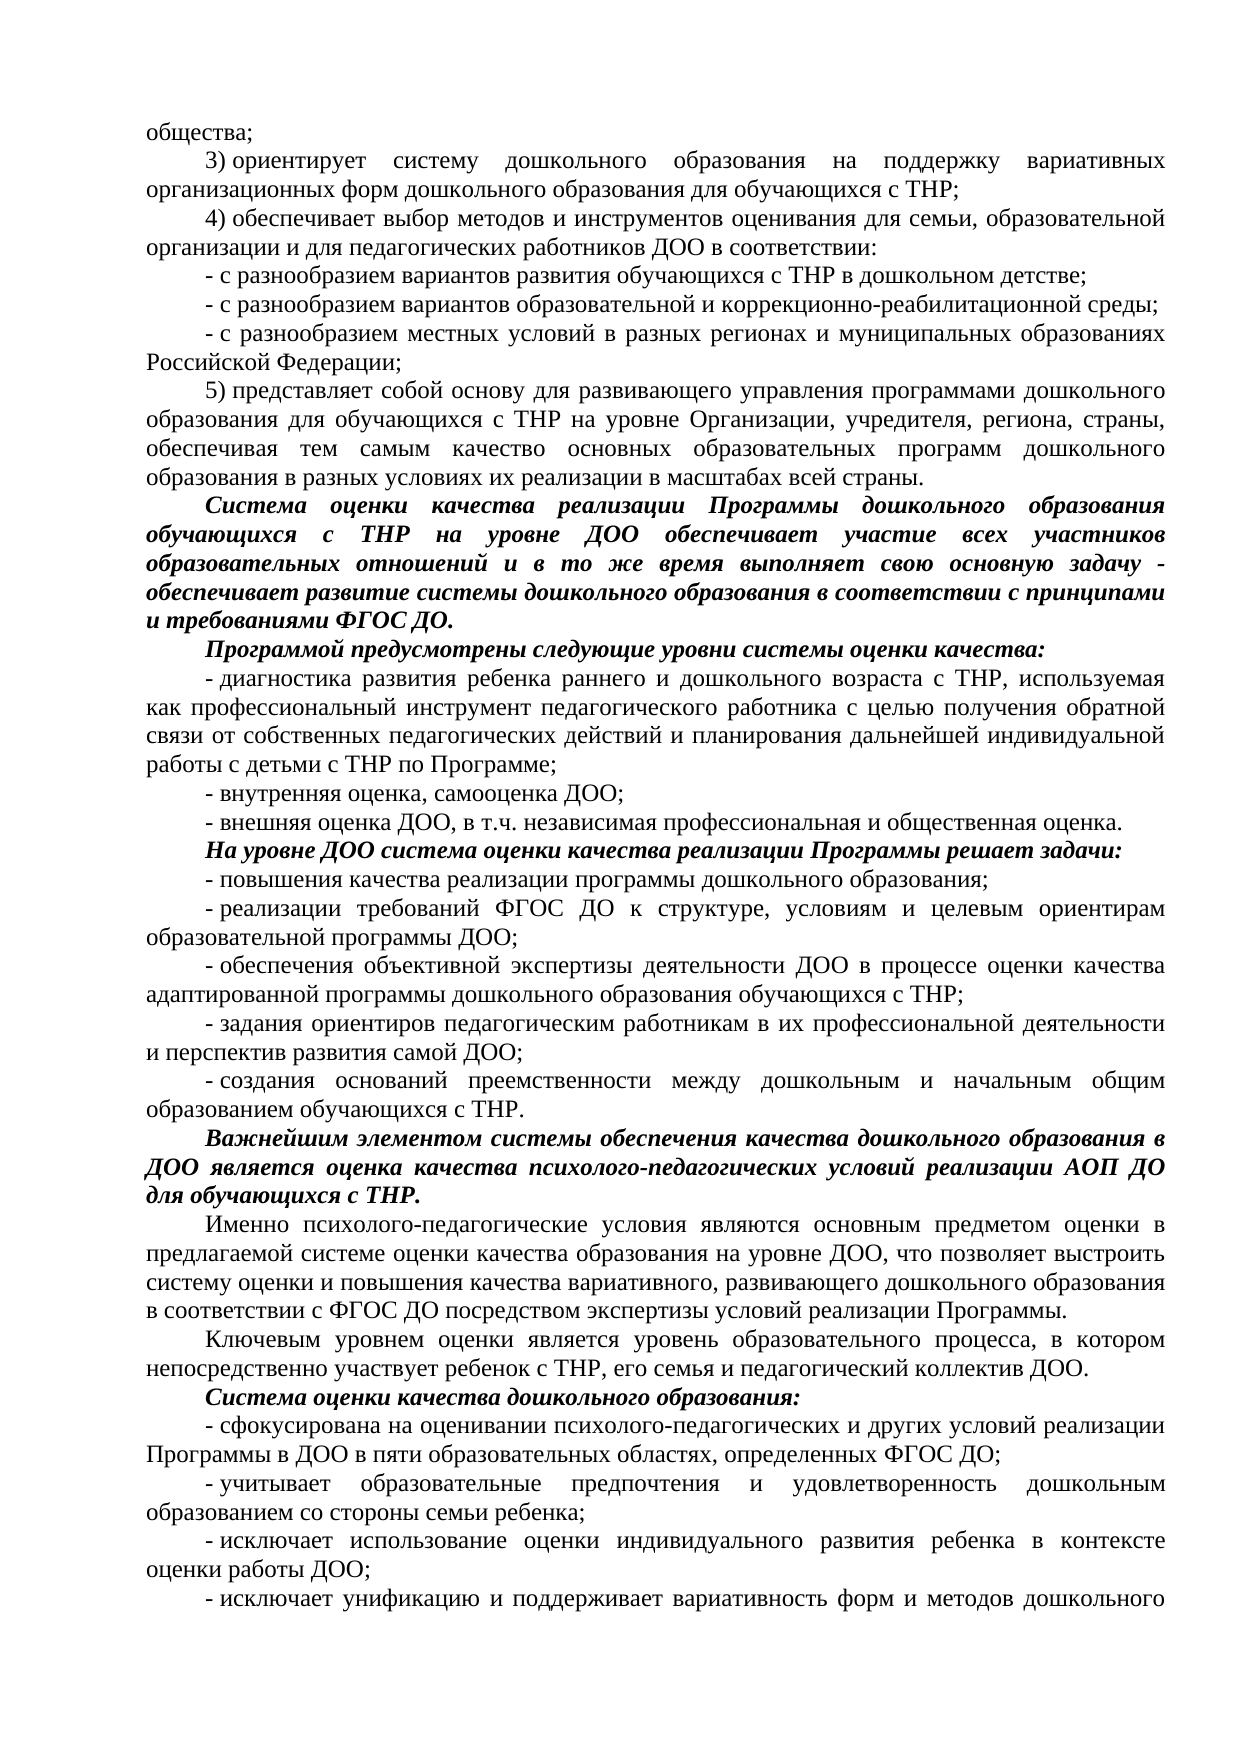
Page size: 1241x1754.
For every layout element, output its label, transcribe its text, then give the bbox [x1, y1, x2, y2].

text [146, 1583, 1166, 1612]
text - внутренняя оценка, самооценка ДОО; [146, 778, 1166, 807]
text Именно психолого-педагогические условия являются основным предметом оценки в предлагаемой системе оценки качества образования на уровне ДОО, что позволяет выстроить систему оценки и повышения качества вариативного, развивающего дошкольного образования в соответствии с ФГОС ДО посредством экспертизы условий реализации Программы. [146, 1209, 1166, 1324]
text - обеспечения объективной экспертизы деятельности ДОО в процессе оценки качества адаптированной программы дошкольного образования обучающихся с ТНР; [146, 950, 1166, 1008]
text Ключевым уровнем оценки является уровень образовательного процесса, в котором непосредственно участвует ребенок с ТНР, его семья и педагогический коллектив ДОО. [146, 1324, 1166, 1382]
text 4) обеспечивает выбор методов и инструментов оценивания для семьи, образовательной организации и для педагогических работников ДОО в соответствии: [146, 203, 1166, 260]
text - повышения качества реализации программы дошкольного образования; [146, 864, 1166, 893]
text - внешняя оценка ДОО, в т.ч. независимая профессиональная и общественная оценка. [146, 807, 1166, 835]
text На уровне ДОО система оценки качества реализации Программы решает задачи: [146, 835, 1166, 864]
text 5) представляет собой основу для развивающего управления программами дошкольного образования для обучающихся с ТНР на уровне Организации, учредителя, региона, страны, обеспечивая тем самым качество основных образовательных программ дошкольного образования в разных условиях их реализации в масштабах всей страны. [146, 375, 1166, 490]
text Программой предусмотрены следующие уровни системы оценки качества: [146, 634, 1166, 663]
text Система оценки качества дошкольного образования: [146, 1382, 1166, 1410]
text - сфокусирована на оценивании психолого-педагогических и других условий реализации Программы в ДОО в пяти образовательных областях, определенных ФГОС ДО; [146, 1410, 1166, 1468]
text Важнейшим элементом системы обеспечения качества дошкольного образования в ДОО является оценка качества психолого-педагогических условий реализации АОП ДО для обучающихся с ТНР. [146, 1123, 1166, 1209]
text - c разнообразием вариантов образовательной и коррекционно-реабилитационной среды; [146, 289, 1166, 318]
text - реализации требований ФГОС ДО к структуре, условиям и целевым ориентирам образовательной программы ДОО; [146, 893, 1166, 950]
text - диагностика развития ребенка раннего и дошкольного возраста с ТНР, используемая как профессиональный инструмент педагогического работника с целью получения обратной связи от собственных педагогических действий и планирования дальнейшей индивидуальной работы с детьми с ТНР по Программе; [146, 663, 1166, 778]
text - исключает использование оценки индивидуального развития ребенка в контексте оценки работы ДОО; [146, 1525, 1166, 1583]
text - создания оснований преемственности между дошкольным и начальным общим образованием обучающихся с ТНР. [146, 1065, 1166, 1123]
text - c разнообразием вариантов развития обучающихся с ТНР в дошкольном детстве; [146, 260, 1166, 289]
text - c разнообразием местных условий в разных регионах и муниципальных образованиях Российской Федерации; [146, 318, 1166, 375]
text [146, 117, 1166, 145]
text 3) ориентирует систему дошкольного образования на поддержку вариативных организационных форм дошкольного образования для обучающихся с ТНР; [146, 145, 1166, 203]
text Система оценки качества реализации Программы дошкольного образования обучающихся с ТНР на уровне ДОО обеспечивает участие всех участников образовательных отношений и в то же время выполняет свою основную задачу - обеспечивает развитие системы дошкольного образования в соответствии с принципами и требованиями ФГОС ДО. [146, 490, 1166, 634]
text - учитывает образовательные предпочтения и удовлетворенность дошкольным образованием со стороны семьи ребенка; [146, 1468, 1166, 1525]
text - задания ориентиров педагогическим работникам в их профессиональной деятельности и перспектив развития самой ДОО; [146, 1008, 1166, 1065]
